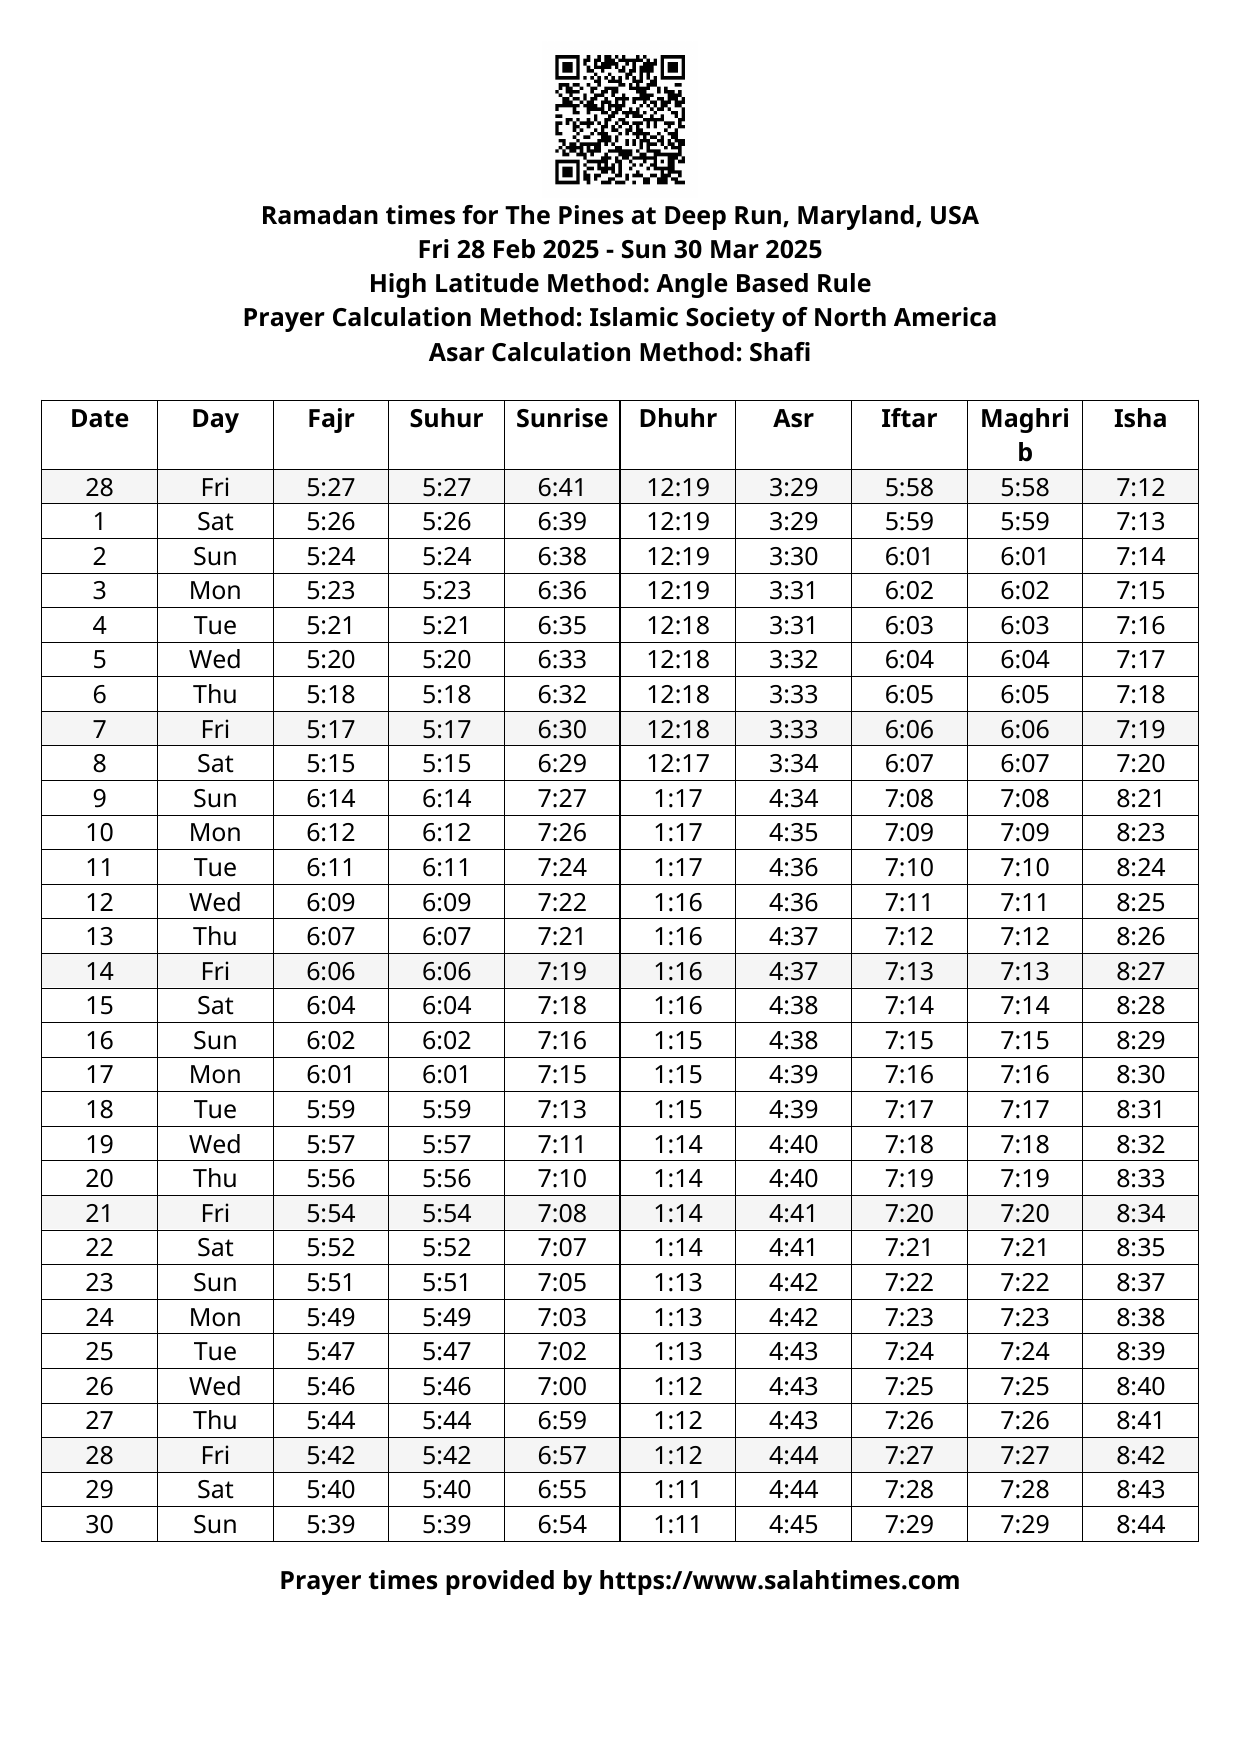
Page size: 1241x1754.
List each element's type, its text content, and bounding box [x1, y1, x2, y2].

table_cell 8:41 [1083, 1404, 1198, 1437]
table_cell 7:27 [968, 1438, 1082, 1472]
table_cell 6:04 [968, 643, 1082, 676]
table_cell Thu [158, 919, 273, 953]
table_cell Thu [158, 677, 273, 711]
table_cell Wed [158, 1369, 273, 1402]
table_cell 12:19 [621, 539, 735, 572]
table_cell 4:34 [736, 781, 851, 814]
table_cell Sun [158, 1265, 273, 1299]
table_cell 7 [42, 712, 157, 745]
table_cell Fri [158, 712, 273, 745]
table_header Iftar [852, 401, 967, 469]
table_cell 7:22 [852, 1265, 967, 1299]
table_cell 3:31 [736, 574, 851, 607]
table_cell 6:38 [505, 539, 619, 572]
table_cell 5:24 [274, 539, 388, 572]
table_cell 3:30 [736, 539, 851, 572]
table_cell 1:11 [621, 1473, 735, 1506]
table_cell 12:19 [621, 574, 735, 607]
table_cell 6:01 [389, 1058, 504, 1091]
table_cell 5:27 [274, 470, 388, 503]
table_cell Sat [158, 1473, 273, 1506]
table_cell 4:44 [736, 1438, 851, 1472]
table_cell 4:37 [736, 954, 851, 987]
table_cell 12:19 [621, 504, 735, 538]
table_cell 8:31 [1083, 1092, 1198, 1126]
table_cell 5:58 [852, 470, 967, 503]
table_cell 6:04 [852, 643, 967, 676]
table_cell 3:33 [736, 712, 851, 745]
table_header Sunrise [505, 401, 619, 469]
table_cell 5:15 [389, 746, 504, 780]
table_header Suhur [389, 401, 504, 469]
table_cell 4:43 [736, 1334, 851, 1368]
text Asar Calculation Method: Shafi [42, 334, 1198, 368]
table_cell 5:15 [274, 746, 388, 780]
table_cell 7:19 [968, 1161, 1082, 1195]
table_cell 7:05 [505, 1265, 619, 1299]
table_cell 2 [42, 539, 157, 572]
table_cell 3 [42, 574, 157, 607]
table_cell 6:06 [968, 712, 1082, 745]
table_cell 3:29 [736, 504, 851, 538]
table_cell 7:13 [505, 1092, 619, 1126]
table_cell 4:38 [736, 989, 851, 1022]
table_cell 5:57 [274, 1127, 388, 1160]
table_cell 1:12 [621, 1369, 735, 1402]
table_cell 1:15 [621, 1058, 735, 1091]
table_cell 12:18 [621, 712, 735, 745]
table_cell 1:13 [621, 1265, 735, 1299]
table_cell 12:18 [621, 643, 735, 676]
table_cell 7:10 [852, 850, 967, 884]
table_cell 6:29 [505, 746, 619, 780]
text Prayer times provided by https://www.salahtimes.com [42, 1563, 1198, 1597]
table_cell 6:55 [505, 1473, 619, 1506]
table_cell Thu [158, 1404, 273, 1437]
table_cell 6:02 [389, 1023, 504, 1057]
table_cell 17 [42, 1058, 157, 1091]
table_cell 1:14 [621, 1231, 735, 1264]
table_cell 6:04 [389, 989, 504, 1022]
table_cell 12:17 [621, 746, 735, 780]
table_cell 7:15 [852, 1023, 967, 1057]
table_cell 4:40 [736, 1127, 851, 1160]
table_cell 6:02 [852, 574, 967, 607]
table_cell 7:23 [968, 1300, 1082, 1333]
table_cell 7:25 [852, 1369, 967, 1402]
table_cell 27 [42, 1404, 157, 1437]
table_cell 5:46 [274, 1369, 388, 1402]
table_cell 8:35 [1083, 1231, 1198, 1264]
table_cell 6:07 [968, 746, 1082, 780]
table_cell 7:13 [1083, 504, 1198, 538]
table_cell 20 [42, 1161, 157, 1195]
table_cell 1:17 [621, 781, 735, 814]
table_cell 11 [42, 850, 157, 884]
table_cell Wed [158, 643, 273, 676]
table_cell 5:26 [274, 504, 388, 538]
table_cell 8:27 [1083, 954, 1198, 987]
table_cell 4:43 [736, 1404, 851, 1437]
table_cell 5:23 [389, 574, 504, 607]
table_cell 25 [42, 1334, 157, 1368]
table_cell 12:19 [621, 470, 735, 503]
table_cell 8:33 [1083, 1161, 1198, 1195]
table_cell 7:12 [968, 919, 1082, 953]
table_cell 5:51 [274, 1265, 388, 1299]
table_cell 4:37 [736, 919, 851, 953]
table_cell 6:32 [505, 677, 619, 711]
table_cell 7:03 [505, 1300, 619, 1333]
table_cell 7:11 [968, 885, 1082, 918]
table_cell 5:40 [274, 1473, 388, 1506]
table_cell Mon [158, 1300, 273, 1333]
table_cell Fri [158, 954, 273, 987]
table_cell 12:18 [621, 677, 735, 711]
text Prayer Calculation Method: Islamic Society of North America [42, 300, 1198, 334]
table_cell 5:52 [389, 1231, 504, 1264]
table_cell 1:15 [621, 1023, 735, 1057]
table_cell 6:07 [852, 746, 967, 780]
table_cell 7:18 [1083, 677, 1198, 711]
table_header Maghrib [968, 401, 1082, 469]
table_cell 7:27 [852, 1438, 967, 1472]
table_cell 7:20 [1083, 746, 1198, 780]
table_cell 5:20 [274, 643, 388, 676]
table_cell 28 [42, 470, 157, 503]
table_cell 1:16 [621, 954, 735, 987]
table_cell 7:15 [1083, 574, 1198, 607]
table_cell 8:42 [1083, 1438, 1198, 1472]
table_cell 3:34 [736, 746, 851, 780]
table_cell 6:02 [274, 1023, 388, 1057]
table_cell 5:24 [389, 539, 504, 572]
table_cell 1:16 [621, 919, 735, 953]
table_cell Fri [158, 1196, 273, 1229]
table_cell 7:25 [968, 1369, 1082, 1402]
table_cell 8 [42, 746, 157, 780]
table_cell 6:03 [968, 608, 1082, 642]
table_cell 24 [42, 1300, 157, 1333]
table_cell 5:56 [389, 1161, 504, 1195]
table_cell 7:15 [968, 1023, 1082, 1057]
table_cell 4:36 [736, 885, 851, 918]
table_cell 7:18 [852, 1127, 967, 1160]
table_cell 7:09 [968, 816, 1082, 849]
table_cell 7:10 [505, 1161, 619, 1195]
table_cell 7:22 [968, 1265, 1082, 1299]
table_cell 29 [42, 1473, 157, 1506]
table_cell 7:21 [852, 1231, 967, 1264]
table_cell 7:20 [852, 1196, 967, 1229]
table_cell 7:21 [968, 1231, 1082, 1264]
table_cell 3:33 [736, 677, 851, 711]
table_cell Mon [158, 816, 273, 849]
table_cell Wed [158, 885, 273, 918]
table_cell Sun [158, 1023, 273, 1057]
table_cell 6:01 [274, 1058, 388, 1091]
table_cell 12:18 [621, 608, 735, 642]
table_cell 6:01 [968, 539, 1082, 572]
table_cell 5:39 [389, 1507, 504, 1541]
table_cell 5:27 [389, 470, 504, 503]
table_cell 3:32 [736, 643, 851, 676]
table_cell 15 [42, 989, 157, 1022]
table_cell Tue [158, 850, 273, 884]
table_cell 26 [42, 1369, 157, 1402]
table_cell 5:42 [389, 1438, 504, 1472]
table_cell Mon [158, 1058, 273, 1091]
table_cell 7:13 [968, 954, 1082, 987]
table_cell 7:24 [968, 1334, 1082, 1368]
table_cell 1:14 [621, 1196, 735, 1229]
table_cell Tue [158, 608, 273, 642]
table_cell 7:19 [852, 1161, 967, 1195]
table_cell 12 [42, 885, 157, 918]
table_cell 6:12 [389, 816, 504, 849]
table_cell 4:45 [736, 1507, 851, 1541]
table_cell 7:13 [852, 954, 967, 987]
table_cell 9 [42, 781, 157, 814]
table_cell 1:15 [621, 1092, 735, 1126]
table_cell 5:58 [968, 470, 1082, 503]
table_cell 5:46 [389, 1369, 504, 1402]
table_cell 7:14 [968, 989, 1082, 1022]
table_cell Sat [158, 504, 273, 538]
table_cell Thu [158, 1161, 273, 1195]
table_cell 4:39 [736, 1092, 851, 1126]
table_cell 6:06 [389, 954, 504, 987]
table_cell 4:42 [736, 1265, 851, 1299]
table_cell 4:35 [736, 816, 851, 849]
table_cell 5:40 [389, 1473, 504, 1506]
table_cell 5:17 [274, 712, 388, 745]
table_cell 6:07 [274, 919, 388, 953]
table_cell 6:59 [505, 1404, 619, 1437]
table_cell Fri [158, 1438, 273, 1472]
table_cell 8:29 [1083, 1023, 1198, 1057]
table_cell 5:17 [389, 712, 504, 745]
table_cell 6:09 [389, 885, 504, 918]
table_cell Fri [158, 470, 273, 503]
table_cell 7:17 [852, 1092, 967, 1126]
table_cell 7:22 [505, 885, 619, 918]
table_cell 6:11 [389, 850, 504, 884]
table_cell 1:16 [621, 885, 735, 918]
table_cell 7:10 [968, 850, 1082, 884]
table_cell 6:14 [274, 781, 388, 814]
table_cell 7:02 [505, 1334, 619, 1368]
table_cell 5:42 [274, 1438, 388, 1472]
table_cell 6:33 [505, 643, 619, 676]
table_cell 5:39 [274, 1507, 388, 1541]
table_cell Sun [158, 1507, 273, 1541]
table_header Fajr [274, 401, 388, 469]
table_cell 5:54 [274, 1196, 388, 1229]
table_header Dhuhr [621, 401, 735, 469]
table_cell 7:28 [852, 1473, 967, 1506]
table_cell 6:05 [968, 677, 1082, 711]
text Ramadan times for The Pines at Deep Run, Maryland, USA [42, 198, 1198, 232]
table_cell 7:18 [505, 989, 619, 1022]
table_cell 7:12 [852, 919, 967, 953]
table_cell 8:28 [1083, 989, 1198, 1022]
table_cell 5:21 [389, 608, 504, 642]
table_cell 6:12 [274, 816, 388, 849]
table_header Day [158, 401, 273, 469]
table_cell 8:39 [1083, 1334, 1198, 1368]
table_cell 8:43 [1083, 1473, 1198, 1506]
table_cell 7:09 [852, 816, 967, 849]
table_cell 6:09 [274, 885, 388, 918]
table_cell 7:14 [1083, 539, 1198, 572]
table_cell 5:26 [389, 504, 504, 538]
table_cell 7:27 [505, 781, 619, 814]
table_header Asr [736, 401, 851, 469]
table_cell 13 [42, 919, 157, 953]
table_cell 1:17 [621, 850, 735, 884]
table_cell 6:03 [852, 608, 967, 642]
table_cell 4 [42, 608, 157, 642]
table_cell 7:07 [505, 1231, 619, 1264]
table_cell 6:41 [505, 470, 619, 503]
table_cell 1 [42, 504, 157, 538]
table_cell 8:26 [1083, 919, 1198, 953]
table_cell 5:47 [389, 1334, 504, 1368]
table_cell 7:26 [505, 816, 619, 849]
table_cell 1:13 [621, 1300, 735, 1333]
table_cell 7:29 [968, 1507, 1082, 1541]
table_cell 7:26 [968, 1404, 1082, 1437]
table_cell 5:56 [274, 1161, 388, 1195]
table_cell 19 [42, 1127, 157, 1160]
table_cell Sat [158, 989, 273, 1022]
table_cell 3:29 [736, 470, 851, 503]
table_cell 8:32 [1083, 1127, 1198, 1160]
table_cell 4:36 [736, 850, 851, 884]
table_cell 21 [42, 1196, 157, 1229]
table_cell 16 [42, 1023, 157, 1057]
table_cell 6:07 [389, 919, 504, 953]
table_header Isha [1083, 401, 1198, 469]
table_cell 28 [42, 1438, 157, 1472]
table_cell 7:17 [968, 1092, 1082, 1126]
table_cell 7:16 [968, 1058, 1082, 1091]
table_cell 7:24 [505, 850, 619, 884]
table_cell 7:21 [505, 919, 619, 953]
table_cell 7:14 [852, 989, 967, 1022]
table_cell 5:59 [274, 1092, 388, 1126]
table_cell 4:44 [736, 1473, 851, 1506]
table_cell 5:52 [274, 1231, 388, 1264]
table_cell 5:20 [389, 643, 504, 676]
table_cell 5:49 [389, 1300, 504, 1333]
text High Latitude Method: Angle Based Rule [42, 266, 1198, 300]
table_cell 4:42 [736, 1300, 851, 1333]
table_cell 6:36 [505, 574, 619, 607]
table_cell 7:11 [852, 885, 967, 918]
table_cell 5 [42, 643, 157, 676]
table_cell Tue [158, 1092, 273, 1126]
table_cell 5:23 [274, 574, 388, 607]
table_cell 5:49 [274, 1300, 388, 1333]
table_cell 4:43 [736, 1369, 851, 1402]
table_cell 7:08 [968, 781, 1082, 814]
table_cell 7:08 [505, 1196, 619, 1229]
table_cell 8:21 [1083, 781, 1198, 814]
table_cell 5:59 [389, 1092, 504, 1126]
table_cell 6:11 [274, 850, 388, 884]
picture [542, 41, 699, 198]
table_cell 5:44 [389, 1404, 504, 1437]
table_cell 4:41 [736, 1196, 851, 1229]
table_cell 30 [42, 1507, 157, 1541]
table_cell 6:30 [505, 712, 619, 745]
table_cell Sat [158, 1231, 273, 1264]
table_cell 8:23 [1083, 816, 1198, 849]
table_cell 3:31 [736, 608, 851, 642]
table_cell 23 [42, 1265, 157, 1299]
table_cell 18 [42, 1092, 157, 1126]
table_cell Sat [158, 746, 273, 780]
table_cell 6:14 [389, 781, 504, 814]
table_cell 7:16 [852, 1058, 967, 1091]
table_cell 7:24 [852, 1334, 967, 1368]
table_cell 1:14 [621, 1127, 735, 1160]
table_header Date [42, 401, 157, 469]
table_cell 8:25 [1083, 885, 1198, 918]
table_cell 5:21 [274, 608, 388, 642]
table_cell 5:18 [389, 677, 504, 711]
table_cell 5:59 [852, 504, 967, 538]
table_cell 7:29 [852, 1507, 967, 1541]
table_cell 6:02 [968, 574, 1082, 607]
table_cell 8:30 [1083, 1058, 1198, 1091]
table_cell 10 [42, 816, 157, 849]
table_cell 6:06 [852, 712, 967, 745]
table_cell 1:11 [621, 1507, 735, 1541]
table_cell 4:39 [736, 1058, 851, 1091]
table_cell 7:20 [968, 1196, 1082, 1229]
table_cell 5:54 [389, 1196, 504, 1229]
table_cell 1:17 [621, 816, 735, 849]
table_cell 8:40 [1083, 1369, 1198, 1402]
table_cell 7:11 [505, 1127, 619, 1160]
table_cell 7:16 [505, 1023, 619, 1057]
table_cell 8:37 [1083, 1265, 1198, 1299]
table_cell 7:19 [505, 954, 619, 987]
table_cell 5:51 [389, 1265, 504, 1299]
table_cell 5:18 [274, 677, 388, 711]
table_cell 22 [42, 1231, 157, 1264]
table_cell Sun [158, 781, 273, 814]
table_cell 6:57 [505, 1438, 619, 1472]
table_cell 4:41 [736, 1231, 851, 1264]
table_cell 1:14 [621, 1161, 735, 1195]
table_cell 5:47 [274, 1334, 388, 1368]
table_cell 6:05 [852, 677, 967, 711]
text Fri 28 Feb 2025 - Sun 30 Mar 2025 [42, 232, 1198, 266]
table_cell 4:38 [736, 1023, 851, 1057]
table_cell 5:44 [274, 1404, 388, 1437]
table_cell 7:12 [1083, 470, 1198, 503]
table_cell 8:38 [1083, 1300, 1198, 1333]
table_cell 6:06 [274, 954, 388, 987]
table_cell 1:13 [621, 1334, 735, 1368]
table_cell 4:40 [736, 1161, 851, 1195]
table_cell 7:00 [505, 1369, 619, 1402]
table_cell 7:18 [968, 1127, 1082, 1160]
table_cell 7:17 [1083, 643, 1198, 676]
table_cell 6:35 [505, 608, 619, 642]
table_cell 5:59 [968, 504, 1082, 538]
table_cell 7:16 [1083, 608, 1198, 642]
table_cell 1:16 [621, 989, 735, 1022]
table_cell 7:26 [852, 1404, 967, 1437]
table_cell 8:44 [1083, 1507, 1198, 1541]
table_cell 8:24 [1083, 850, 1198, 884]
table_cell 6:54 [505, 1507, 619, 1541]
table_cell 7:15 [505, 1058, 619, 1091]
table_cell 7:08 [852, 781, 967, 814]
table_cell 7:23 [852, 1300, 967, 1333]
table_cell Wed [158, 1127, 273, 1160]
table_cell 14 [42, 954, 157, 987]
table_cell 6:01 [852, 539, 967, 572]
table_cell 5:57 [389, 1127, 504, 1160]
table_cell Sun [158, 539, 273, 572]
table_cell 6:39 [505, 504, 619, 538]
table_cell 6 [42, 677, 157, 711]
table_cell 8:34 [1083, 1196, 1198, 1229]
table_cell 1:12 [621, 1438, 735, 1472]
table_cell 6:04 [274, 989, 388, 1022]
table_cell Tue [158, 1334, 273, 1368]
table_cell 7:28 [968, 1473, 1082, 1506]
table_cell 1:12 [621, 1404, 735, 1437]
table_cell Mon [158, 574, 273, 607]
table_cell 7:19 [1083, 712, 1198, 745]
